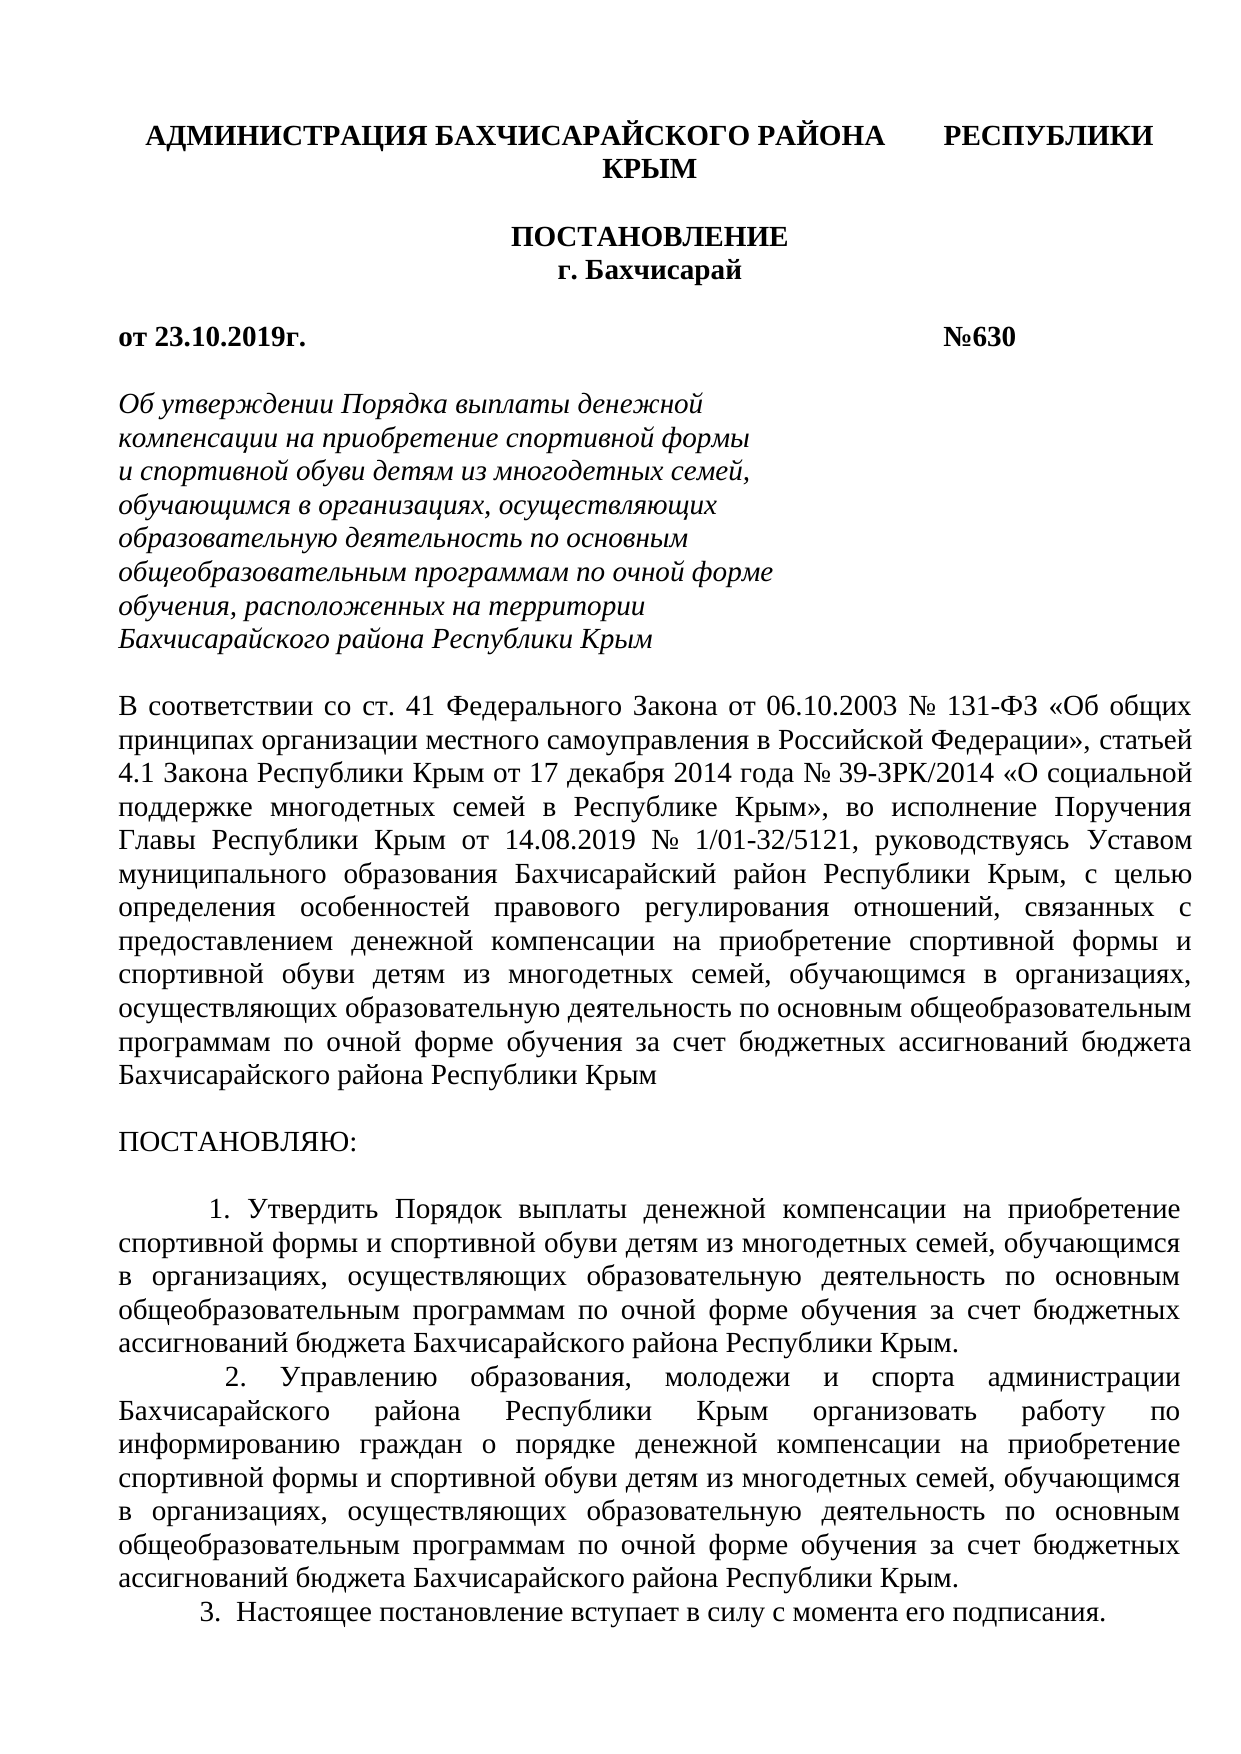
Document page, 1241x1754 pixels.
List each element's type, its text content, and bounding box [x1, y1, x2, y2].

subtitle ПОСТАНОВЛЕНИЕ [118, 219, 1181, 252]
text образовательную деятельность по основным [118, 521, 1181, 554]
text от 23.10.2019г. №630 [118, 319, 1181, 353]
text В соответствии со ст. 41 Федерального Закона от 06.10.2003 № 131-ФЗ «Об общих принципах организации местного самоуправления в Российской Федерации», статьей 4.1 Закона Республики Крым от 17 декабря 2014 года № 39-ЗРК/2014 «О социальной поддержке многодетных семей в Республике Крым», во исполнение Поручения Главы Республики Крым от 14.08.2019 № 1/01-32/5121, руководствуясь Уставом муниципального образования Бахчисарайский район Республики Крым, с целью определения особенностей правового регулирования отношений, связанных с предоставлением денежной компенсации на приобретение спортивной формы и спортивной обуви детям из многодетных семей, обучающимся в организациях, осуществляющих образовательную деятельность по основным общеобразовательным программам по очной форме обучения за счет бюджетных ассигнований бюджета Бахчисарайского района Республики Крым [118, 688, 1192, 1091]
text Об утверждении Порядка выплаты денежной [118, 386, 1181, 420]
text 3. Настоящее постановление вступает в силу с момента его подписания. [118, 1594, 1181, 1627]
text 1. Утвердить Порядок выплаты денежной компенсации на приобретение спортивной формы и спортивной обуви детям из многодетных семей, обучающимся в организациях, осуществляющих образовательную деятельность по основным общеобразовательным программам по очной форме обучения за счет бюджетных ассигнований бюджета Бахчисарайского района Республики Крым. [118, 1191, 1181, 1359]
text обучения, расположенных на территории [118, 588, 1181, 621]
text Бахчисарайского района Республики Крым [118, 621, 1181, 655]
text и спортивной обуви детям из многодетных семей, [118, 453, 1181, 487]
text обучающимся в организациях, осуществляющих [118, 487, 1181, 521]
text г. Бахчисарай [118, 252, 1181, 286]
text общеобразовательным программам по очной форме [118, 554, 1181, 588]
text компенсации на приобретение спортивной формы [118, 420, 1181, 453]
text 2. Управлению образования, молодежи и спорта администрации Бахчисарайского района Республики Крым организовать работу по информированию граждан о порядке денежной компенсации на приобретение спортивной формы и спортивной обуви детям из многодетных семей, обучающимся в организациях, осуществляющих образовательную деятельность по основным общеобразовательным программам по очной форме обучения за счет бюджетных ассигнований бюджета Бахчисарайского района Республики Крым. [118, 1359, 1181, 1594]
text ПОСТАНОВЛЯЮ: [118, 1124, 1181, 1158]
subtitle АДМИНИСТРАЦИЯ БАХЧИСАРАЙСКОГО РАЙОНА РЕСПУБЛИКИ КРЫМ [118, 118, 1181, 185]
